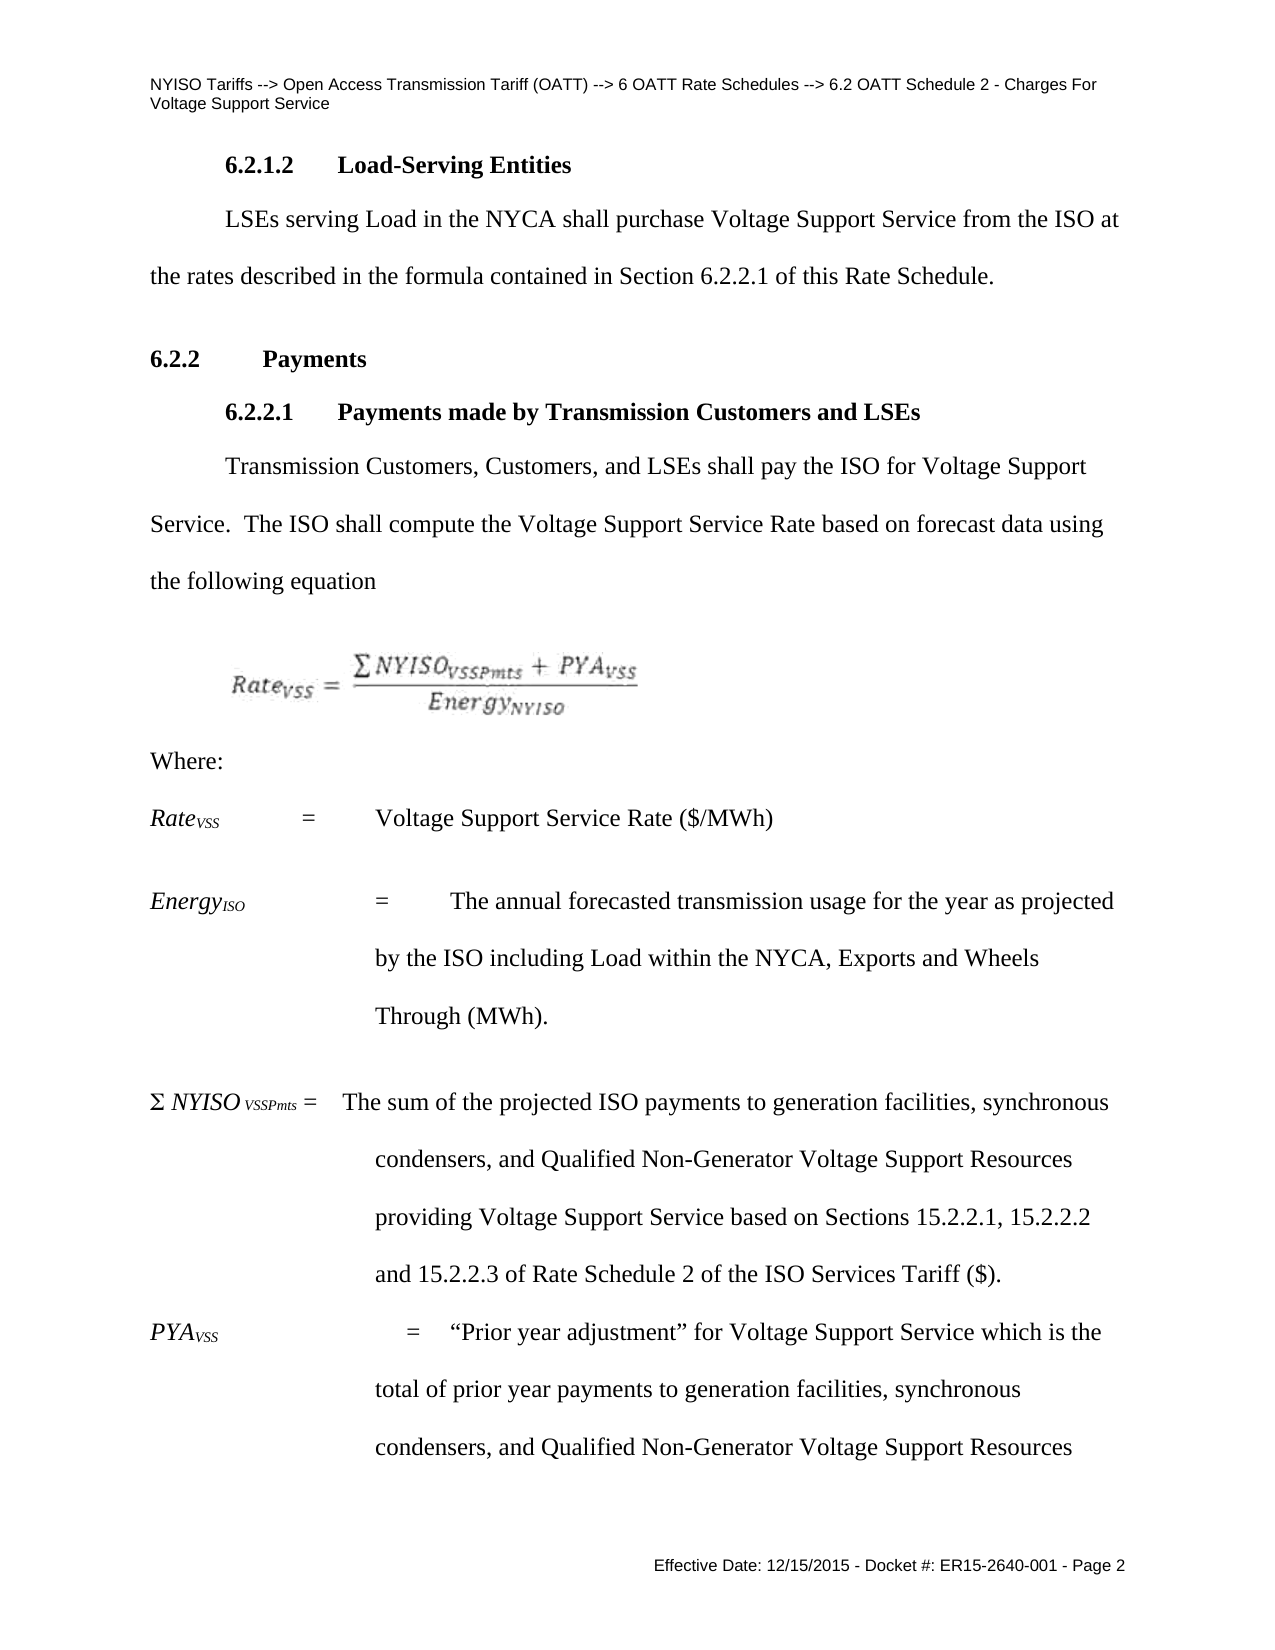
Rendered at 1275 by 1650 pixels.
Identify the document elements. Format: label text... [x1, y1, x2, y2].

text RateVSS = Voltage Support Service Rate ($/MWh) [150, 803, 1125, 832]
subtitle 6.2.2 Payments [150, 344, 1059, 372]
text NYISO VSSPmts = The sum of the projected ISO payments to generation facilities, synchronous condensers, and Qualified Non-Generator Voltage Support Resources providing Voltage Support Service based on Sections 15.2.2.1, 15.2.2.2 and 15.2.2.3 of Rate Schedule 2 of the ISO Services Tariff ($). [150, 1087, 1125, 1288]
text Where: [150, 746, 1125, 774]
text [150, 1317, 1125, 1461]
text Transmission Customers, Customers, and LSEs shall pay the ISO for Voltage Support Service. The ISO shall compute the Voltage Support Service Rate based on forecast data using the following equation [150, 451, 1125, 595]
picture [231, 652, 638, 717]
subtitle 6.2.2.1 Payments made by Transmission Customers and LSEs [225, 397, 1125, 426]
subtitle 6.2.1.2 Load-Serving Entities [225, 150, 1125, 179]
text LSEs serving Load in the NYCA shall purchase Voltage Support Service from the ISO at the rates described in the formula contained in Section 6.2.2.1 of this Rate Schedule. [150, 204, 1125, 290]
text EnergyISO = The annual forecasted transmission usage for the year as projected by the ISO including Load within the NYCA, Exports and Wheels Through (MWh). [150, 886, 1125, 1029]
